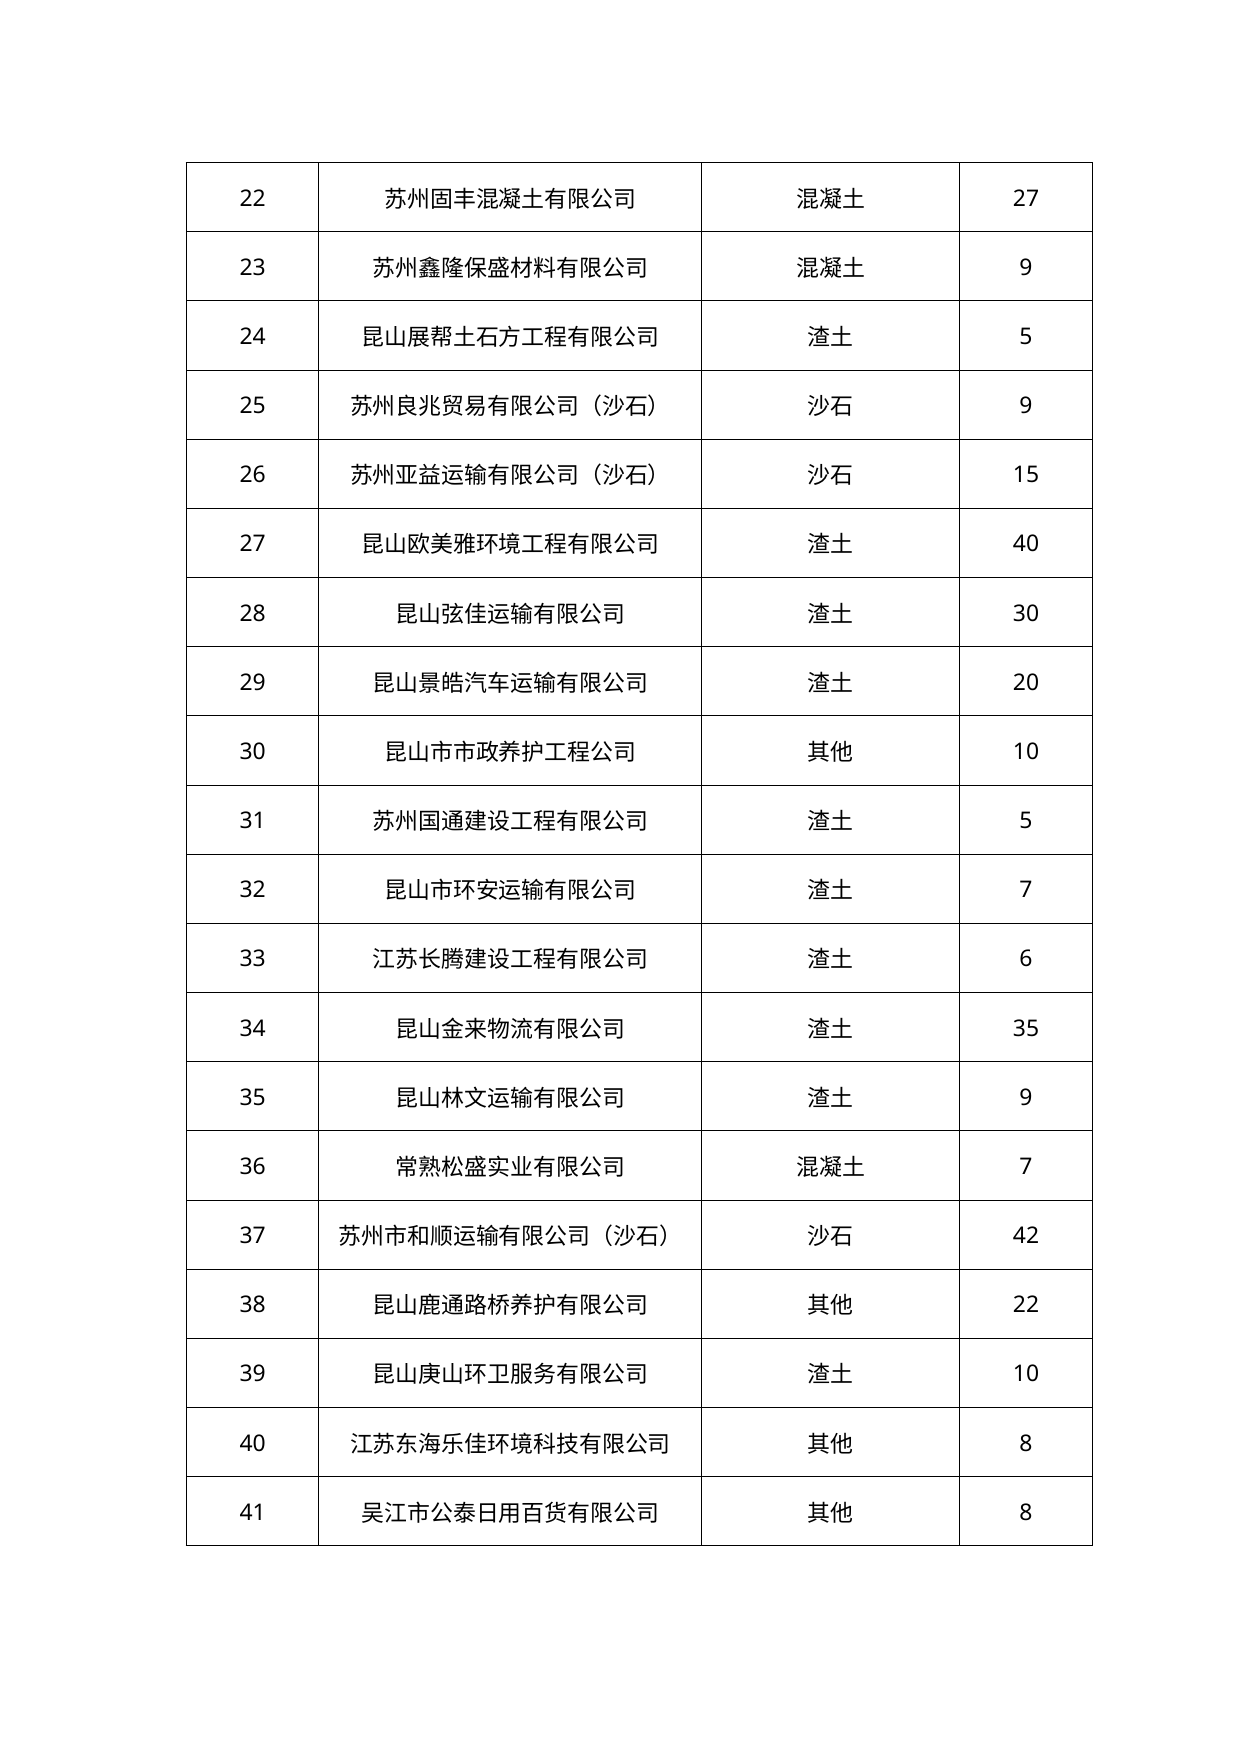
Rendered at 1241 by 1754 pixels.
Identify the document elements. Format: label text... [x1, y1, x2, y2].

table_cell 40 [187, 1408, 318, 1476]
table_cell 27 [960, 163, 1092, 231]
table_cell 江苏长腾建设工程有限公司 [319, 924, 701, 992]
table_cell 34 [187, 993, 318, 1061]
table_cell 昆山市环安运输有限公司 [319, 855, 701, 923]
table_cell 42 [960, 1201, 1092, 1269]
table_cell 22 [960, 1270, 1092, 1338]
table_cell 渣土 [702, 1062, 959, 1130]
table_cell 沙石 [702, 440, 959, 508]
table_cell 10 [960, 716, 1092, 784]
table_cell 37 [187, 1201, 318, 1269]
table_cell 苏州固丰混凝土有限公司 [319, 163, 701, 231]
table_cell 27 [187, 509, 318, 577]
table_cell 其他 [702, 1408, 959, 1476]
table_cell 吴江市公泰日用百货有限公司 [319, 1477, 701, 1545]
table_cell 24 [187, 301, 318, 369]
table_cell 25 [187, 371, 318, 439]
table_cell 35 [187, 1062, 318, 1130]
table_cell 其他 [702, 1270, 959, 1338]
table_cell 32 [187, 855, 318, 923]
table_cell 10 [960, 1339, 1092, 1407]
table_cell 39 [187, 1339, 318, 1407]
table_cell 渣土 [702, 301, 959, 369]
table_cell 30 [960, 578, 1092, 646]
table_cell 昆山欧美雅环境工程有限公司 [319, 509, 701, 577]
table_cell 渣土 [702, 993, 959, 1061]
table_cell 30 [187, 716, 318, 784]
table_cell 昆山林文运输有限公司 [319, 1062, 701, 1130]
table_cell 38 [187, 1270, 318, 1338]
table_cell 常熟松盛实业有限公司 [319, 1131, 701, 1199]
table_cell 8 [960, 1408, 1092, 1476]
table_cell 混凝土 [702, 232, 959, 300]
table_cell 6 [960, 924, 1092, 992]
table_cell 混凝土 [702, 1131, 959, 1199]
table_cell 9 [960, 1062, 1092, 1130]
table_cell 9 [960, 371, 1092, 439]
table_cell 15 [960, 440, 1092, 508]
table_cell 昆山市市政养护工程公司 [319, 716, 701, 784]
table_cell 36 [187, 1131, 318, 1199]
table_cell 31 [187, 786, 318, 854]
table_cell 40 [960, 509, 1092, 577]
table_cell 22 [187, 163, 318, 231]
table_cell 昆山展帮土石方工程有限公司 [319, 301, 701, 369]
table_cell 33 [187, 924, 318, 992]
table_cell 26 [187, 440, 318, 508]
table_cell 昆山弦佳运输有限公司 [319, 578, 701, 646]
table_cell 28 [187, 578, 318, 646]
table_cell 昆山金来物流有限公司 [319, 993, 701, 1061]
table_cell 沙石 [702, 1201, 959, 1269]
table_cell 昆山鹿通路桥养护有限公司 [319, 1270, 701, 1338]
table_cell 渣土 [702, 647, 959, 715]
table_cell 苏州亚益运输有限公司（沙石） [319, 440, 701, 508]
table_cell 20 [960, 647, 1092, 715]
table_cell 渣土 [702, 1339, 959, 1407]
table_cell 渣土 [702, 509, 959, 577]
table_cell 23 [187, 232, 318, 300]
table_cell 苏州良兆贸易有限公司（沙石） [319, 371, 701, 439]
table_cell 沙石 [702, 371, 959, 439]
table_cell 41 [187, 1477, 318, 1545]
table_cell 昆山庚山环卫服务有限公司 [319, 1339, 701, 1407]
table_cell 7 [960, 855, 1092, 923]
table_cell 苏州市和顺运输有限公司（沙石） [319, 1201, 701, 1269]
table_cell 7 [960, 1131, 1092, 1199]
table_cell 8 [960, 1477, 1092, 1545]
table_cell 渣土 [702, 786, 959, 854]
table_cell 渣土 [702, 924, 959, 992]
table_cell 35 [960, 993, 1092, 1061]
table_cell 苏州鑫隆保盛材料有限公司 [319, 232, 701, 300]
table_cell 渣土 [702, 578, 959, 646]
table_cell 其他 [702, 1477, 959, 1545]
table_cell 昆山景皓汽车运输有限公司 [319, 647, 701, 715]
table_cell 5 [960, 786, 1092, 854]
table_cell 5 [960, 301, 1092, 369]
table_cell 9 [960, 232, 1092, 300]
table_cell 29 [187, 647, 318, 715]
table_cell 江苏东海乐佳环境科技有限公司 [319, 1408, 701, 1476]
table_cell 苏州国通建设工程有限公司 [319, 786, 701, 854]
table_cell 混凝土 [702, 163, 959, 231]
table_cell 其他 [702, 716, 959, 784]
table_cell 渣土 [702, 855, 959, 923]
